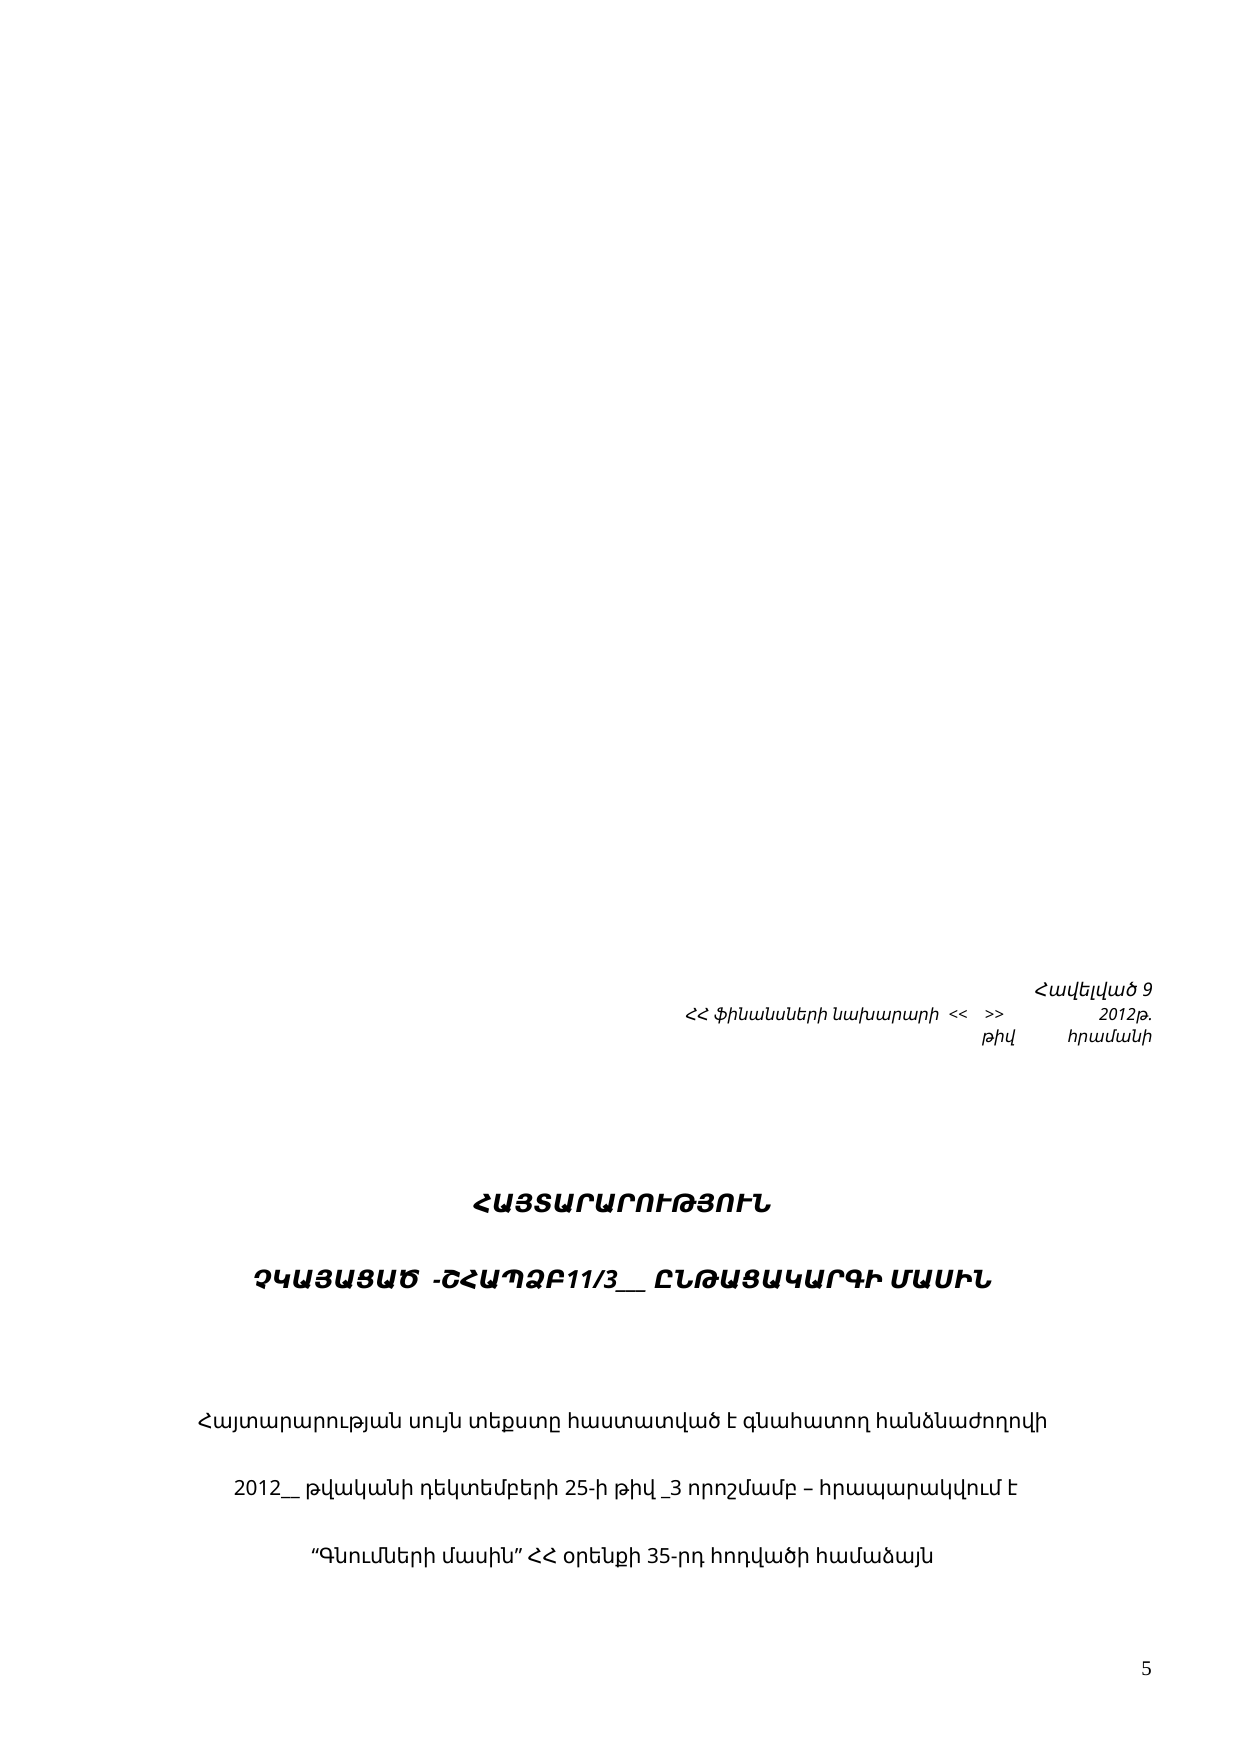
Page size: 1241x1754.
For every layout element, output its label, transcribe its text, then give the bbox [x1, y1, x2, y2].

subtitle 2012__ թվականի դեկտեմբերի 25-ի թիվ _3 որոշմամբ – հրապարակվում է [94, 1473, 1152, 1502]
text ՀԱՅՏԱՐԱՐՈՒԹՅՈՒՆ [94, 1186, 1152, 1220]
subtitle Հայտարարության սույն տեքստը հաստատված է գնահատող հանձնաժողովի [94, 1406, 1152, 1434]
text Հավելված 9 [94, 977, 1152, 1002]
subtitle “Գնումների մասին” ՀՀ օրենքի 35-րդ հոդվածի համաձայն [94, 1541, 1152, 1569]
text թիվ հրամանի [94, 1025, 1152, 1048]
text ՉԿԱՅԱՑԱԾ -ՇՀԱՊՁԲ11/3___ ԸՆԹԱՑԱԿԱՐԳԻ ՄԱՍԻՆ [94, 1262, 1152, 1296]
text ՀՀ ֆինանսների նախարարի << >> 2012թ. [94, 1002, 1152, 1025]
